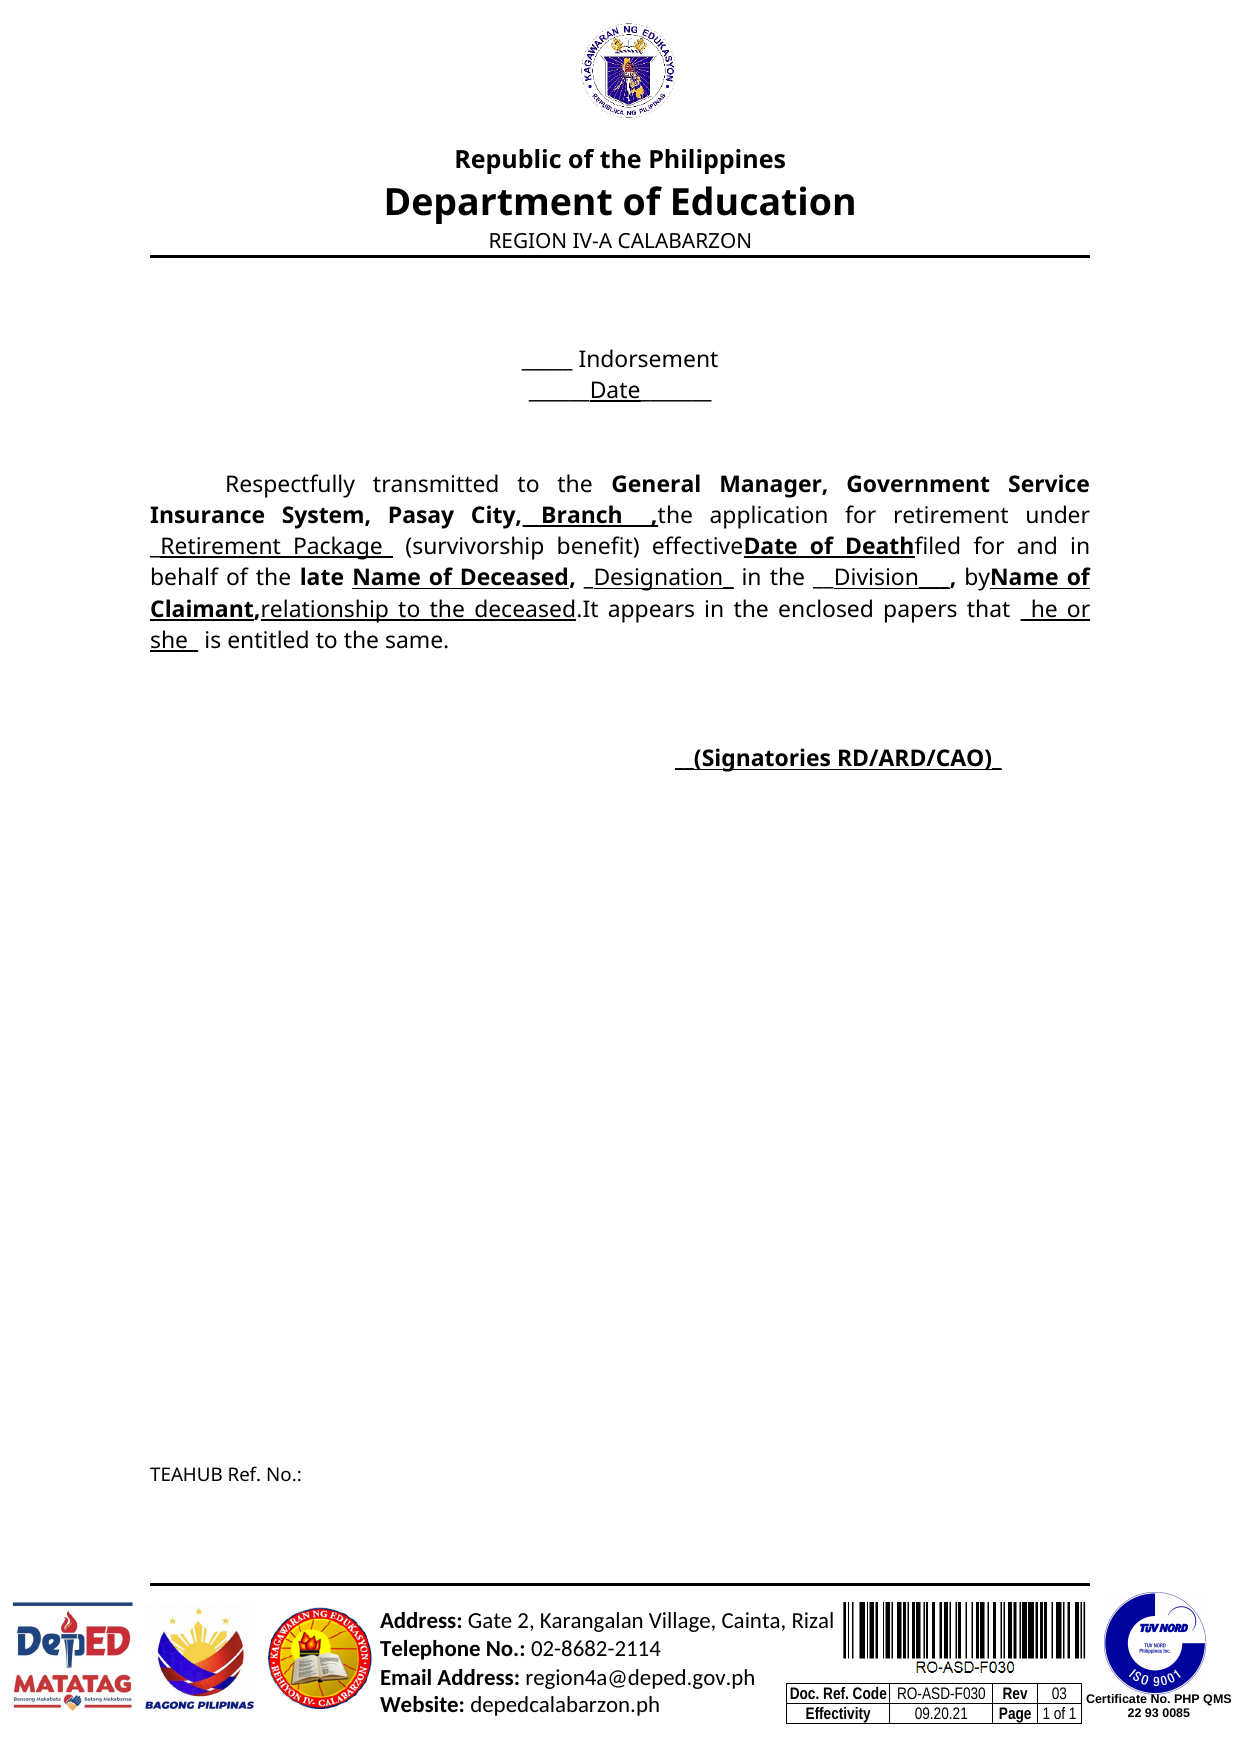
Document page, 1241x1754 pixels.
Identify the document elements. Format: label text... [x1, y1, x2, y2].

text __(Signatories RD/ARD/CAO)_ [150, 742, 1090, 805]
picture [1103, 1591, 1207, 1695]
text Respectfully transmitted to the General Manager, Government Service Insurance System, Pasay City,__Branch___,the application for retirement under _Retirement Package_ (survivorship benefit) effectiveDate of Deathfiled for and in behalf of the late Name of Deceased, _Designation_ in the __Division___, byName of Claimant,relationship to the deceased.It appears in the enclosed papers that _he or she_ is entitled to the same. [150, 467, 1090, 655]
picture [261, 1606, 377, 1722]
picture [11, 1600, 134, 1712]
text _____ Indorsement [150, 342, 1090, 374]
text ______Date_______ [150, 374, 1090, 405]
picture [142, 1605, 258, 1711]
picture [578, 20, 675, 117]
picture [843, 1602, 1086, 1676]
text TEAHUB Ref. No.: [150, 1461, 1090, 1487]
